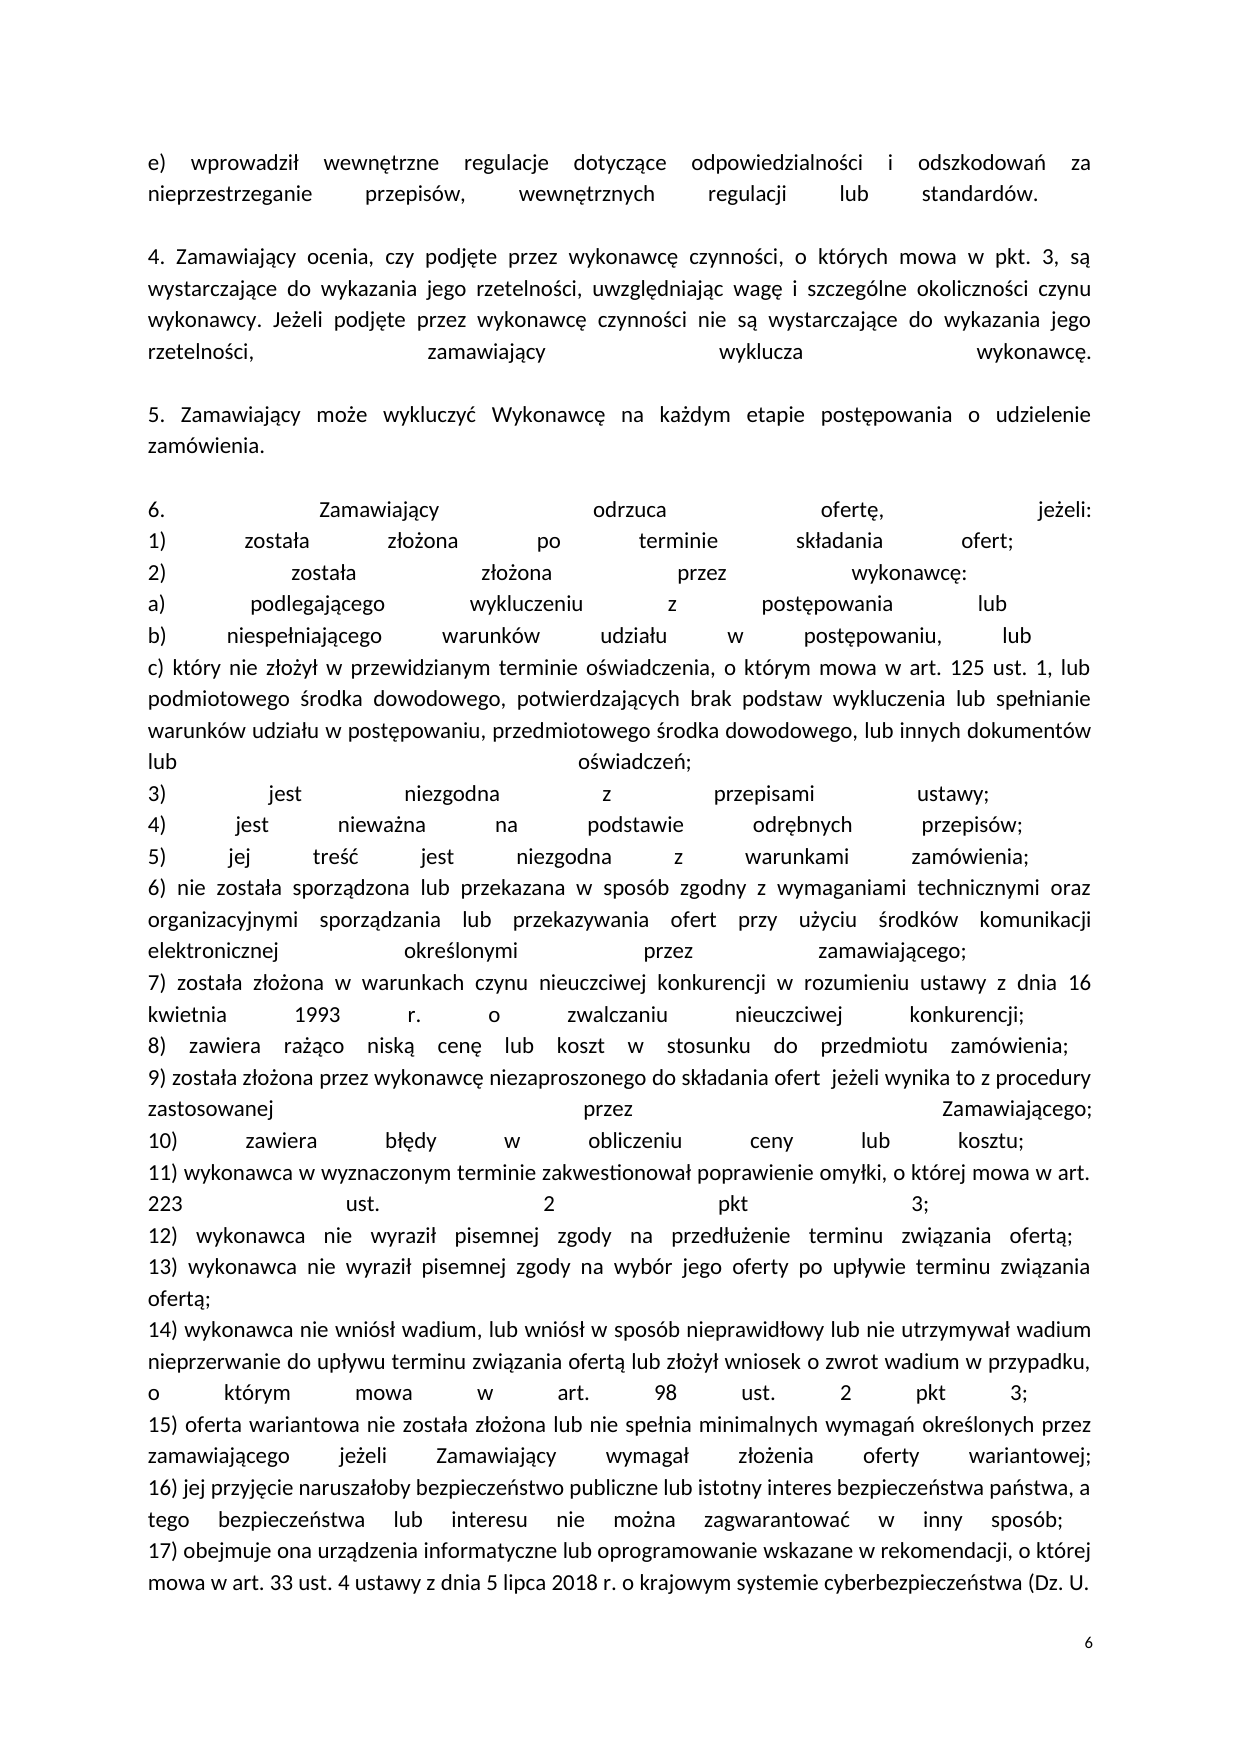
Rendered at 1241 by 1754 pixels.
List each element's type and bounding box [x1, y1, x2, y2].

text [148, 148, 1093, 1596]
